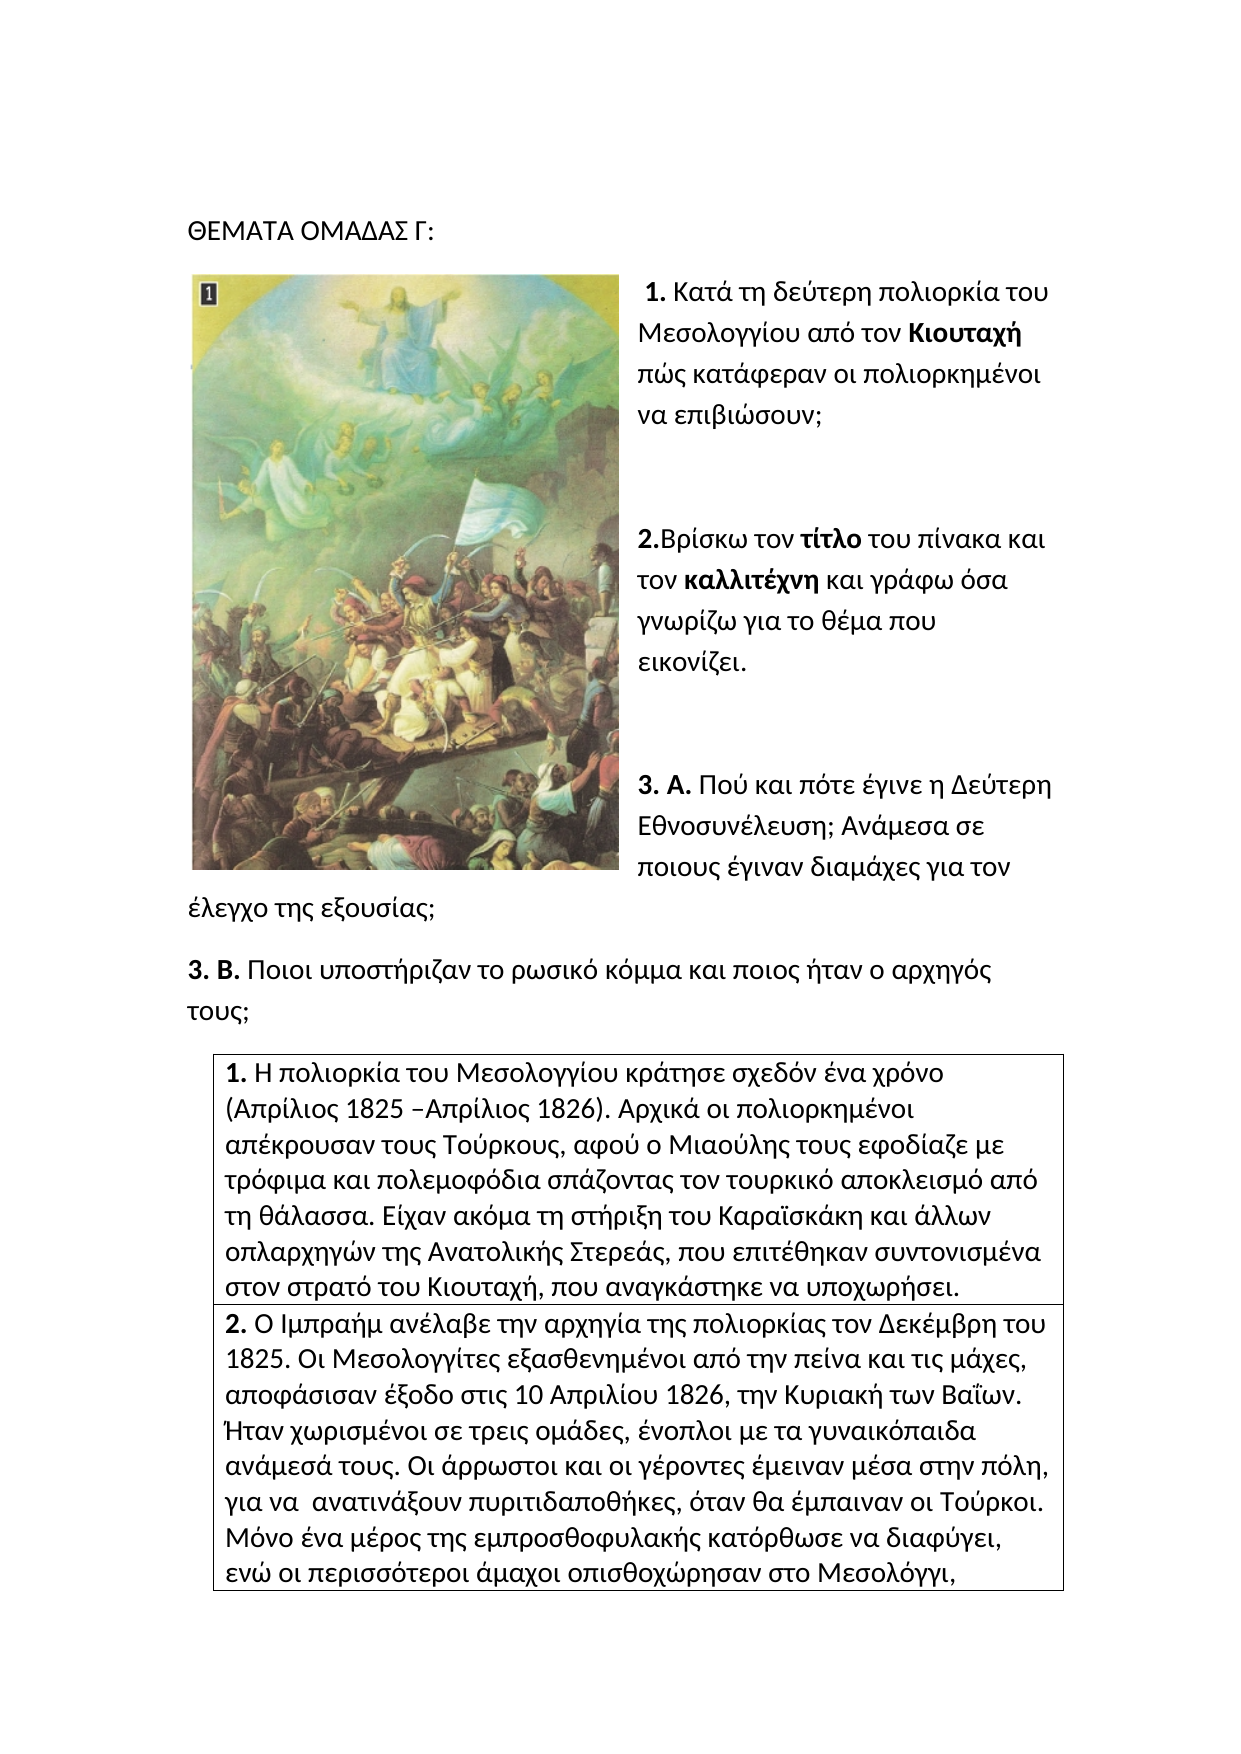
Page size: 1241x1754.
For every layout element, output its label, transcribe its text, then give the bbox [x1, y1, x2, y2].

picture [190, 274, 619, 868]
text ΘΕΜΑΤΑ ΟΜΑΔΑΣ Γ: [187, 212, 1053, 247]
text 3. Β. Ποιοι υποστήριζαν το ρωσικό κόμμα και ποιος ήταν ο αρχηγός τους; [187, 951, 1053, 1027]
table_header 1. Η πολιορκία του Μεσολογγίου κράτησε σχεδόν ένα χρόνο (Απρίλιος 1825 –Απρίλιος 1826). Αρχικά οι πολιορκημένοι απέκρουσαν τους Τούρκους, αφού ο Μιαούλης τους εφοδίαζε με τρόφιμα και πολεμοφόδια σπάζοντας τον τουρκικό αποκλεισμό από τη θάλασσα. Είχαν ακόμα τη στήριξη του Καραϊσκάκη και άλλων οπλαρχηγών της Ανατολικής Στερεάς, που επιτέθηκαν συντονισμένα στον στρατό του Κιουταχή, που αναγκάστηκε να υποχωρήσει. [214, 1055, 1063, 1304]
text 3. Α. Πού και πότε έγινε η Δεύτερη Εθνοσυνέλευση; Ανάμεσα σε ποιους έγιναν διαμάχες για τον έλεγχο της εξουσίας; [187, 766, 1053, 925]
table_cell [214, 1305, 1063, 1590]
text 1. Κατά τη δεύτερη πολιορκία του Μεσολογγίου από τον Κιουταχή πώς κατάφεραν οι πολιορκημένοι να επιβιώσουν; [187, 273, 1053, 432]
text 2.Βρίσκω τον τίτλο του πίνακα και τον καλλιτέχνη και γράφω όσα γνωρίζω για το θέμα που εικονίζει. [619, 520, 1053, 678]
